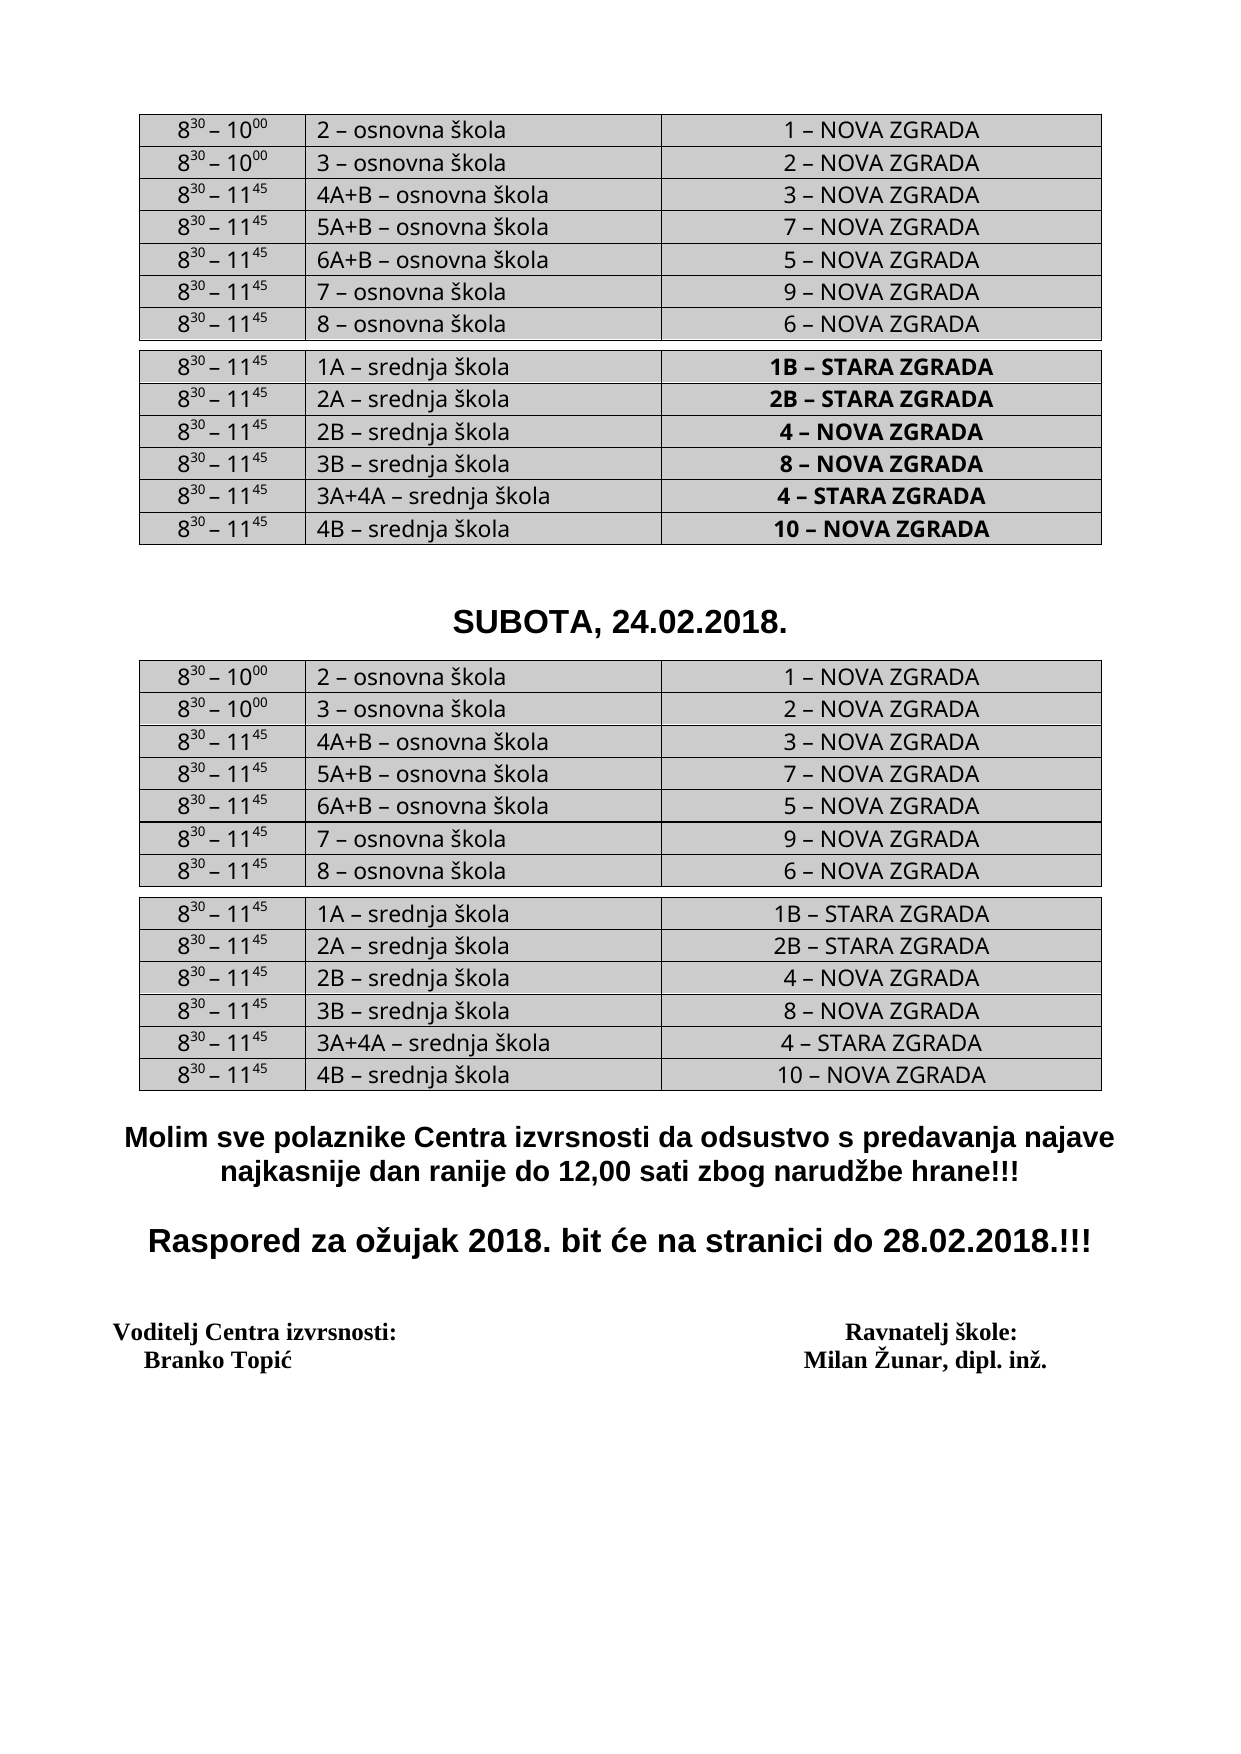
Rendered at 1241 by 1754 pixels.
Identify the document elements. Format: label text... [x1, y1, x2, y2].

table_cell 2A – srednja škola [306, 384, 661, 415]
table_cell 2 – NOVA ZGRADA [662, 693, 1101, 724]
table_cell 2B – srednja škola [306, 416, 661, 447]
table_cell 3B – srednja škola [306, 995, 661, 1026]
table_cell 5A+B – osnovna škola [306, 758, 661, 789]
table_cell 3 – NOVA ZGRADA [662, 179, 1101, 210]
table_cell 6 – NOVA ZGRADA [662, 308, 1101, 339]
table_cell 830 – 1145 [140, 1027, 305, 1058]
table_header 2 – osnovna škola [306, 661, 661, 692]
text Branko Topić Milan Žunar, dipl. inž. [75, 1346, 1165, 1374]
table_cell 830 – 1145 [140, 790, 305, 821]
table_header 1A – srednja škola [306, 898, 661, 929]
table_cell 4A+B – osnovna škola [306, 179, 661, 210]
table_cell 8 – NOVA ZGRADA [662, 448, 1101, 479]
table_header 1 – NOVA ZGRADA [662, 661, 1101, 692]
table_cell 3 – osnovna škola [306, 147, 661, 178]
table_cell 830 – 1145 [140, 823, 305, 854]
table_cell 4B – srednja škola [306, 513, 661, 544]
table_cell 7 – NOVA ZGRADA [662, 758, 1101, 789]
table_header 1 – NOVA ZGRADA [662, 115, 1101, 146]
table_cell 9 – NOVA ZGRADA [662, 823, 1101, 854]
table_cell 830 – 1145 [140, 416, 305, 447]
table_cell 7 – NOVA ZGRADA [662, 211, 1101, 243]
table_cell 6 – NOVA ZGRADA [662, 855, 1101, 886]
table_header 830 – 1145 [140, 351, 305, 382]
table_cell 830 – 1145 [140, 758, 305, 789]
text SUBOTA, 24.02.2018. [75, 602, 1165, 641]
table_header 1B – STARA ZGRADA [662, 898, 1101, 929]
table_cell 4 – NOVA ZGRADA [662, 962, 1101, 993]
table_cell 830 – 1145 [140, 384, 305, 415]
table_cell 2 – NOVA ZGRADA [662, 147, 1101, 178]
table_cell 9 – NOVA ZGRADA [662, 276, 1101, 307]
table_cell 830 – 1145 [140, 308, 305, 339]
table_cell 5 – NOVA ZGRADA [662, 790, 1101, 821]
table_cell 2B – STARA ZGRADA [662, 930, 1101, 961]
table_cell 10 – NOVA ZGRADA [662, 513, 1101, 544]
table_cell 3B – srednja škola [306, 448, 661, 479]
table_header 1A – srednja škola [306, 351, 661, 382]
table_cell 7 – osnovna škola [306, 823, 661, 854]
table_cell 4A+B – osnovna škola [306, 726, 661, 757]
table_cell 830 – 1145 [140, 480, 305, 512]
table_header 1B – STARA ZGRADA [662, 351, 1101, 382]
table_cell 8 – osnovna škola [306, 308, 661, 339]
table_cell 830 – 1145 [140, 930, 305, 961]
table_header 830 – 1145 [140, 898, 305, 929]
table_cell 4 – NOVA ZGRADA [662, 416, 1101, 447]
table_cell 830 – 1145 [140, 211, 305, 243]
table_cell 830 – 1145 [140, 513, 305, 544]
table_cell 8 – osnovna škola [306, 855, 661, 886]
table_cell 3A+4A – srednja škola [306, 480, 661, 512]
table_cell 830 – 1145 [140, 276, 305, 307]
table_header 2 – osnovna škola [306, 115, 661, 146]
table_cell 5 – NOVA ZGRADA [662, 244, 1101, 275]
table_cell 8 – NOVA ZGRADA [662, 995, 1101, 1026]
table_cell 2A – srednja škola [306, 930, 661, 961]
text Molim sve polaznike Centra izvrsnosti da odsustvo s predavanja najave najkasnije dan ranije do 12,00 sati zbog narudžbe hrane!!! [75, 1120, 1165, 1187]
table_cell 830 – 1145 [140, 1059, 305, 1090]
text Raspored za ožujak 2018. bit će na stranici do 28.02.2018.!!! [75, 1221, 1165, 1259]
table_cell 2B – srednja škola [306, 962, 661, 993]
table_cell 5A+B – osnovna škola [306, 211, 661, 243]
table_cell 3A+4A – srednja škola [306, 1027, 661, 1058]
table_cell 830 – 1145 [140, 179, 305, 210]
table_cell 10 – NOVA ZGRADA [662, 1059, 1101, 1090]
table_cell 3 – NOVA ZGRADA [662, 726, 1101, 757]
table_cell 7 – osnovna škola [306, 276, 661, 307]
table_cell 830 – 1145 [140, 726, 305, 757]
table_cell 830 – 1145 [140, 448, 305, 479]
table_header 830 – 1000 [140, 115, 305, 146]
table_cell 830 – 1000 [140, 693, 305, 724]
table_cell 830 – 1000 [140, 147, 305, 178]
table_cell 3 – osnovna škola [306, 693, 661, 724]
table_header 830 – 1000 [140, 661, 305, 692]
table_cell 830 – 1145 [140, 855, 305, 886]
table_cell 830 – 1145 [140, 244, 305, 275]
table_cell 6A+B – osnovna škola [306, 790, 661, 821]
text Voditelj Centra izvrsnosti: Ravnatelj škole: [75, 1317, 1165, 1346]
table_cell 4 – STARA ZGRADA [662, 1027, 1101, 1058]
table_cell 830 – 1145 [140, 995, 305, 1026]
table_cell 4B – srednja škola [306, 1059, 661, 1090]
table_cell 830 – 1145 [140, 962, 305, 993]
table_cell 4 – STARA ZGRADA [662, 480, 1101, 512]
table_cell 6A+B – osnovna škola [306, 244, 661, 275]
table_cell 2B – STARA ZGRADA [662, 384, 1101, 415]
